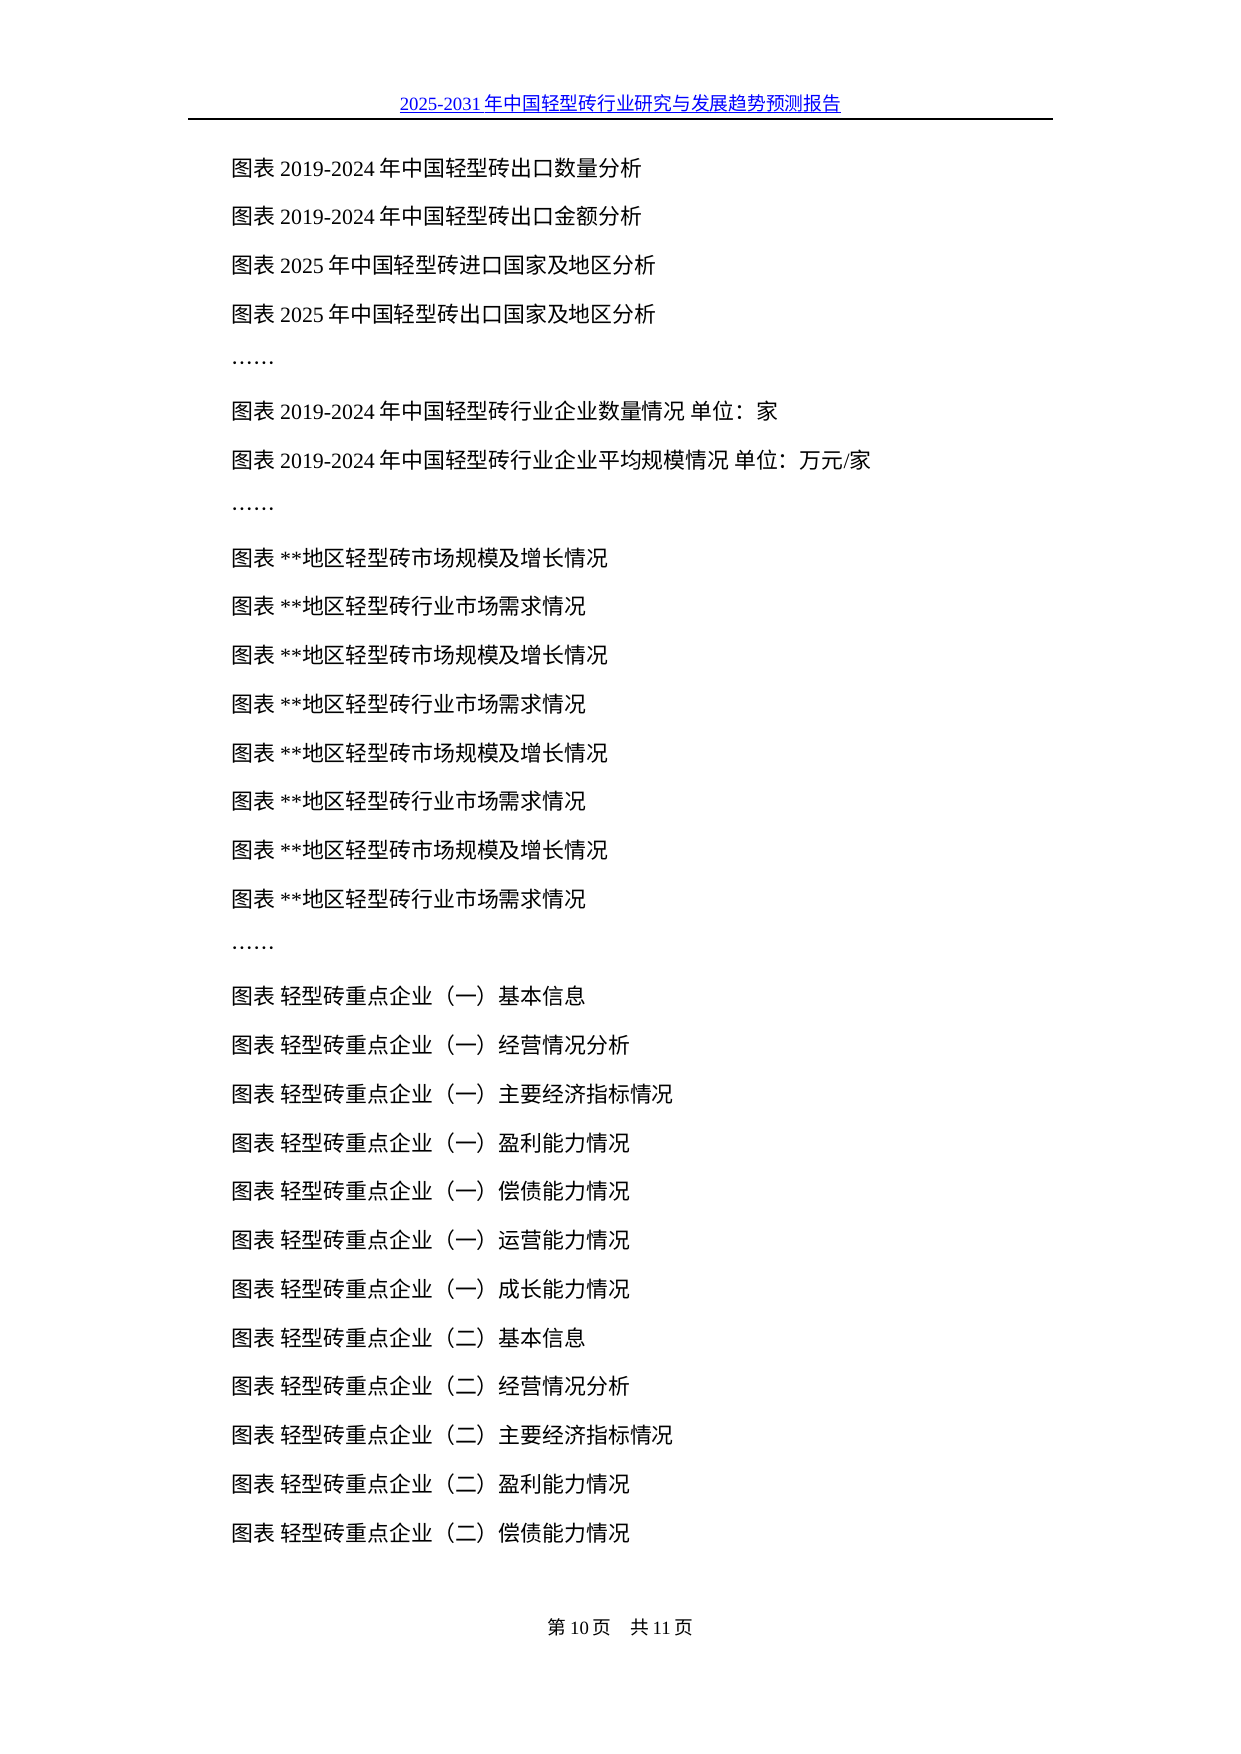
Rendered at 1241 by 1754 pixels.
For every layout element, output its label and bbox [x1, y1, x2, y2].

text [187, 150, 1053, 1548]
